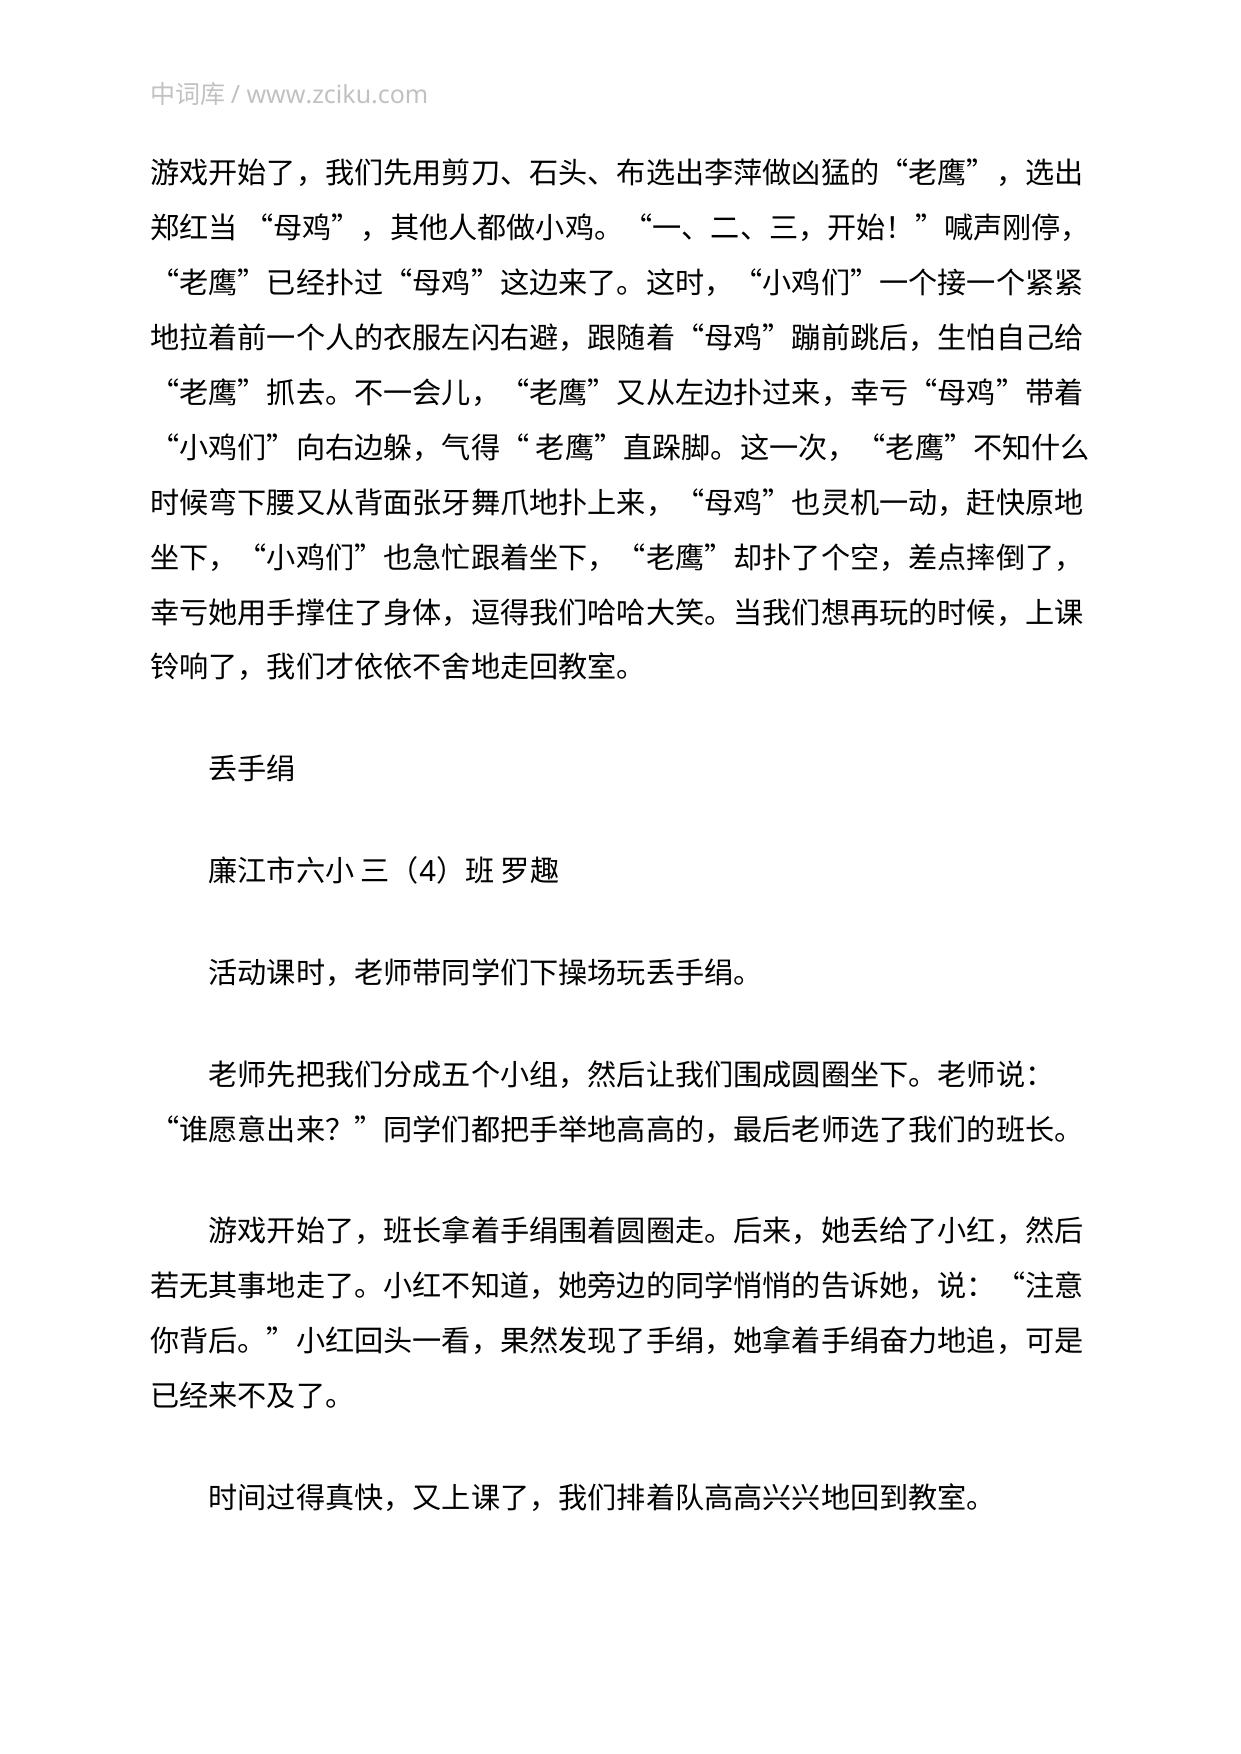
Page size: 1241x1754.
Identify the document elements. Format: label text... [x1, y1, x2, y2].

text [150, 150, 1090, 686]
text 廉江市六小 三（4）班 罗趣 [150, 848, 1090, 890]
text 游戏开始了，班长拿着手绢围着圆圈走。后来，她丢给了小红，然后若无其事地走了。小红不知道，她旁边的同学悄悄的告诉她，说：“注意你背后。”小红回头一看，果然发现了手绢，她拿着手绢奋力地追，可是已经来不及了。 [150, 1208, 1090, 1415]
text 活动课时，老师带同学们下操场玩丢手绢。 [150, 949, 1090, 992]
text 丢手绢 [150, 746, 1090, 788]
text 老师先把我们分成五个小组，然后让我们围成圆圈坐下。老师说：“谁愿意出来？”同学们都把手举地高高的，最后老师选了我们的班长。 [150, 1051, 1090, 1148]
text 时间过得真快，又上课了，我们排着队高高兴兴地回到教室。 [150, 1474, 1090, 1517]
